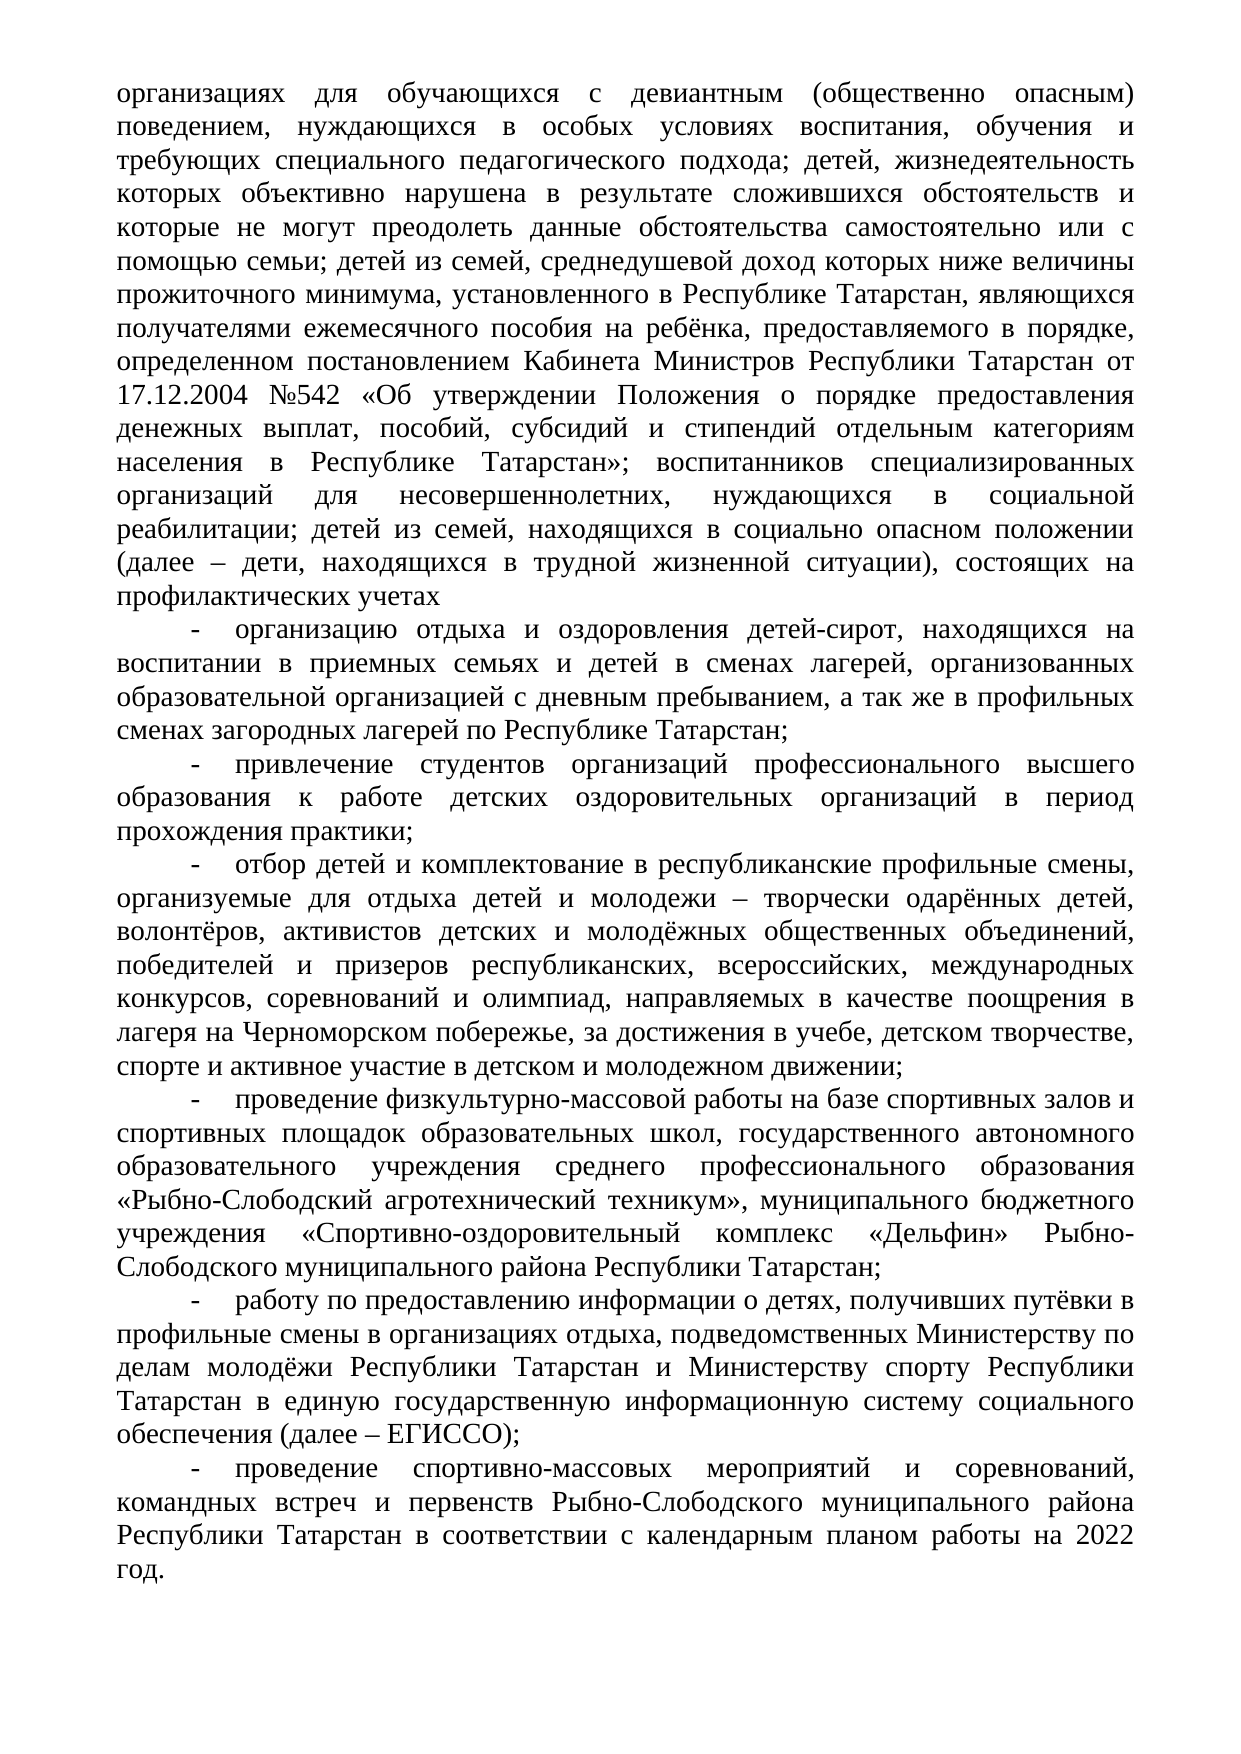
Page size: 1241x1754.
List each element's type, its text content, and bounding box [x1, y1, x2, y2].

text - работу по предоставлению информации о детях, получивших путёвки в профильные смены в организациях отдыха, подведомственных Министерству по делам молодёжи Республики Татарстан и Министерству спорту Республики Татарстан в единую государственную информационную систему социального обеспечения (далее – ЕГИССО); [116, 1282, 1135, 1450]
text - привлечение студентов организаций профессионального высшего образования к работе детских оздоровительных организаций в период прохождения практики; [116, 746, 1135, 846]
text - организацию отдыха и оздоровления детей-сирот, находящихся на воспитании в приемных семьях и детей в сменах лагерей, организованных образовательной организацией с дневным пребыванием, а так же в профильных сменах загородных лагерей по Республике Татарстан; [116, 612, 1135, 746]
text - проведение физкультурно-массовой работы на базе спортивных залов и спортивных площадок образовательных школ, государственного автономного образовательного учреждения среднего профессионального образования «Рыбно-Слободский агротехнический техникум», муниципального бюджетного учреждения «Спортивно-оздоровительный комплекс «Дельфин» Рыбно-Слободского муниципального района Республики Татарстан; [116, 1081, 1135, 1282]
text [116, 75, 1135, 612]
text - проведение спортивно-массовых мероприятий и соревнований, командных встреч и первенств Рыбно-Слободского муниципального района Республики Татарстан в соответствии с календарным планом работы на 2022 год. [116, 1450, 1135, 1584]
text - отбор детей и комплектование в республиканские профильные смены, организуемые для отдыха детей и молодежи – творчески одарённых детей, волонтёров, активистов детских и молодёжных общественных объединений, победителей и призеров республиканских, всероссийских, международных конкурсов, соревнований и олимпиад, направляемых в качестве поощрения в лагеря на Черноморском побережье, за достижения в учебе, детском творчестве, спорте и активное участие в детском и молодежном движении; [116, 846, 1135, 1081]
